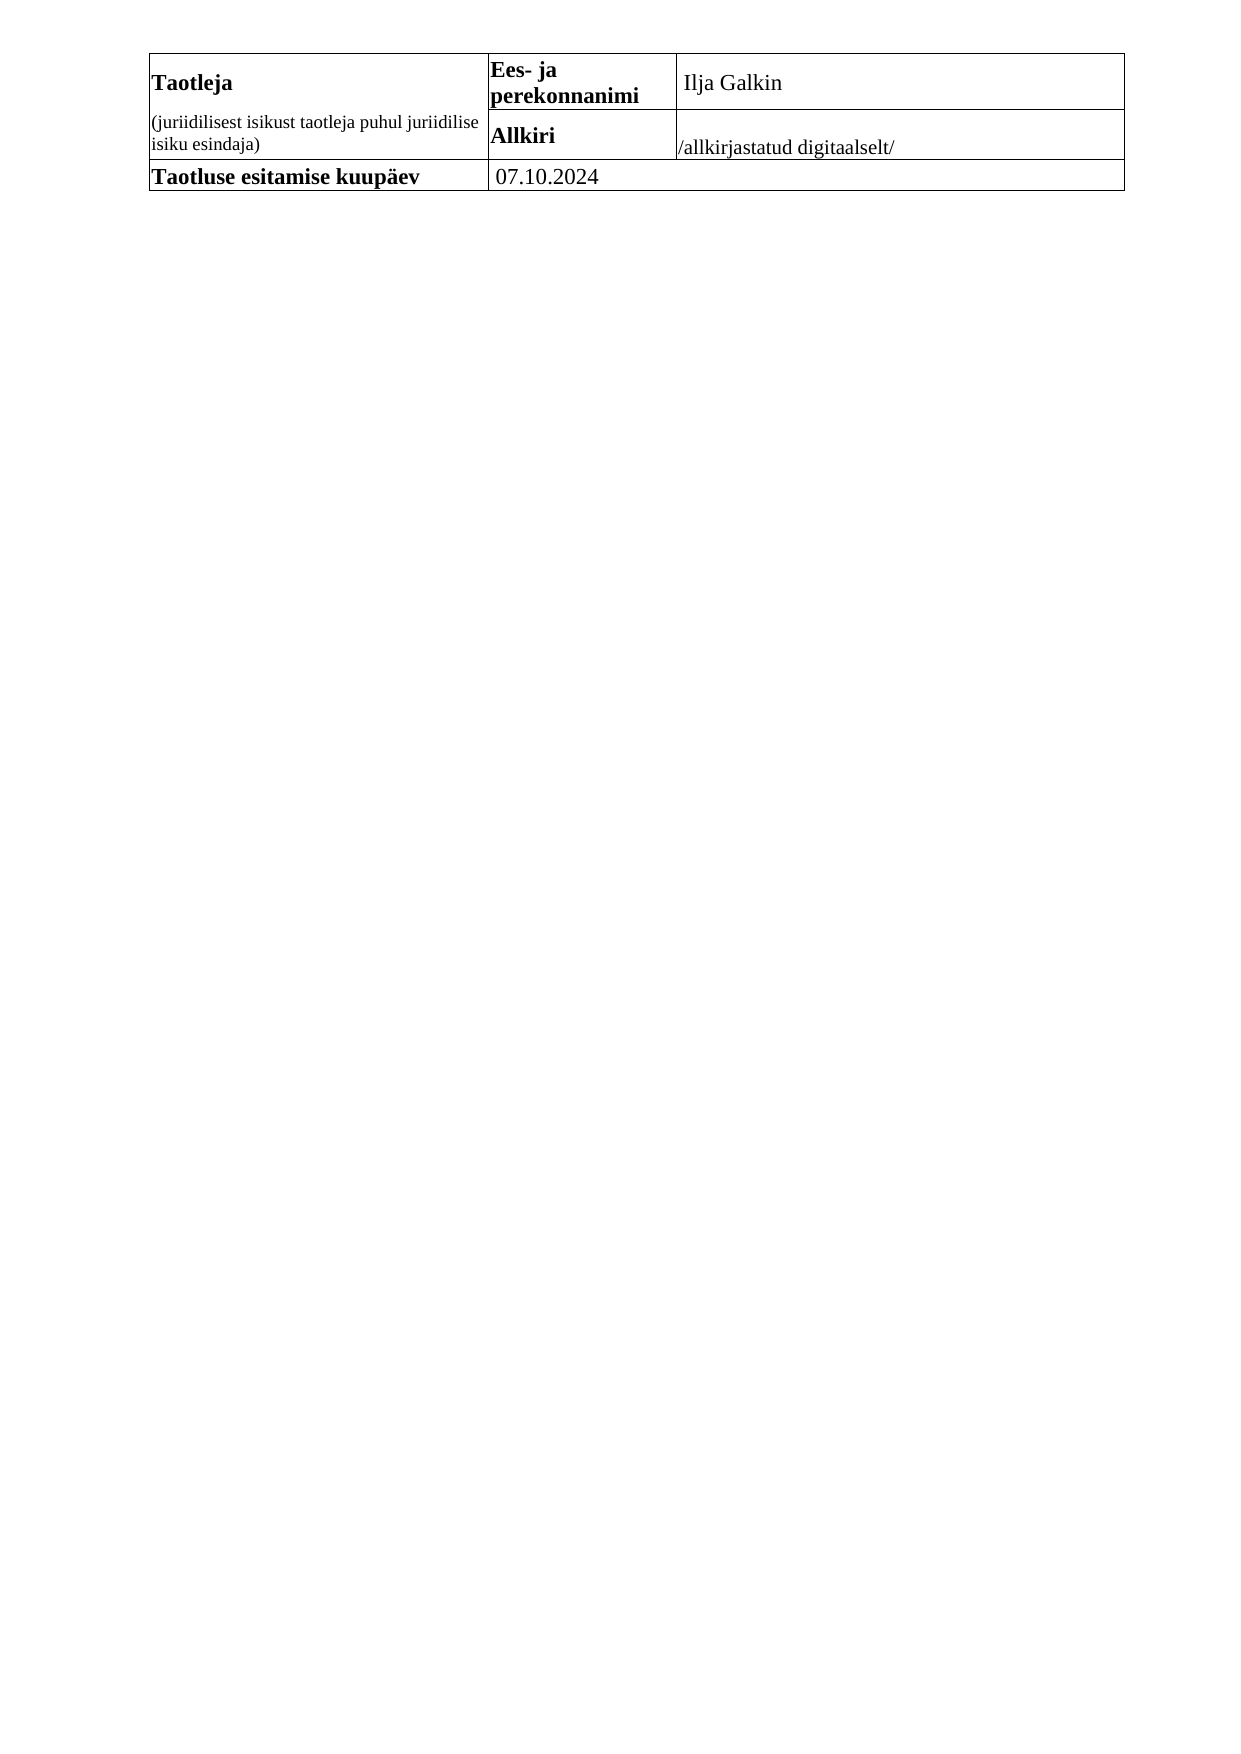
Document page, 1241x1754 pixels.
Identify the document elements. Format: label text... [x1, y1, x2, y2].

table_cell Allkiri [489, 110, 676, 159]
table_cell Taotluse esitamise kuupäev [150, 160, 488, 190]
table_cell Ilja Galkin [677, 54, 1124, 108]
table_cell Ees- ja perekonnanimi [489, 54, 676, 108]
table_cell 07.10.2024 [489, 160, 1124, 190]
table_cell (juriidilisest isikust taotleja puhul juriidilise isiku esindaja) [150, 109, 488, 159]
table_cell Taotleja [150, 54, 488, 108]
table_cell /allkirjastatud digitaalselt/ [677, 110, 1124, 159]
